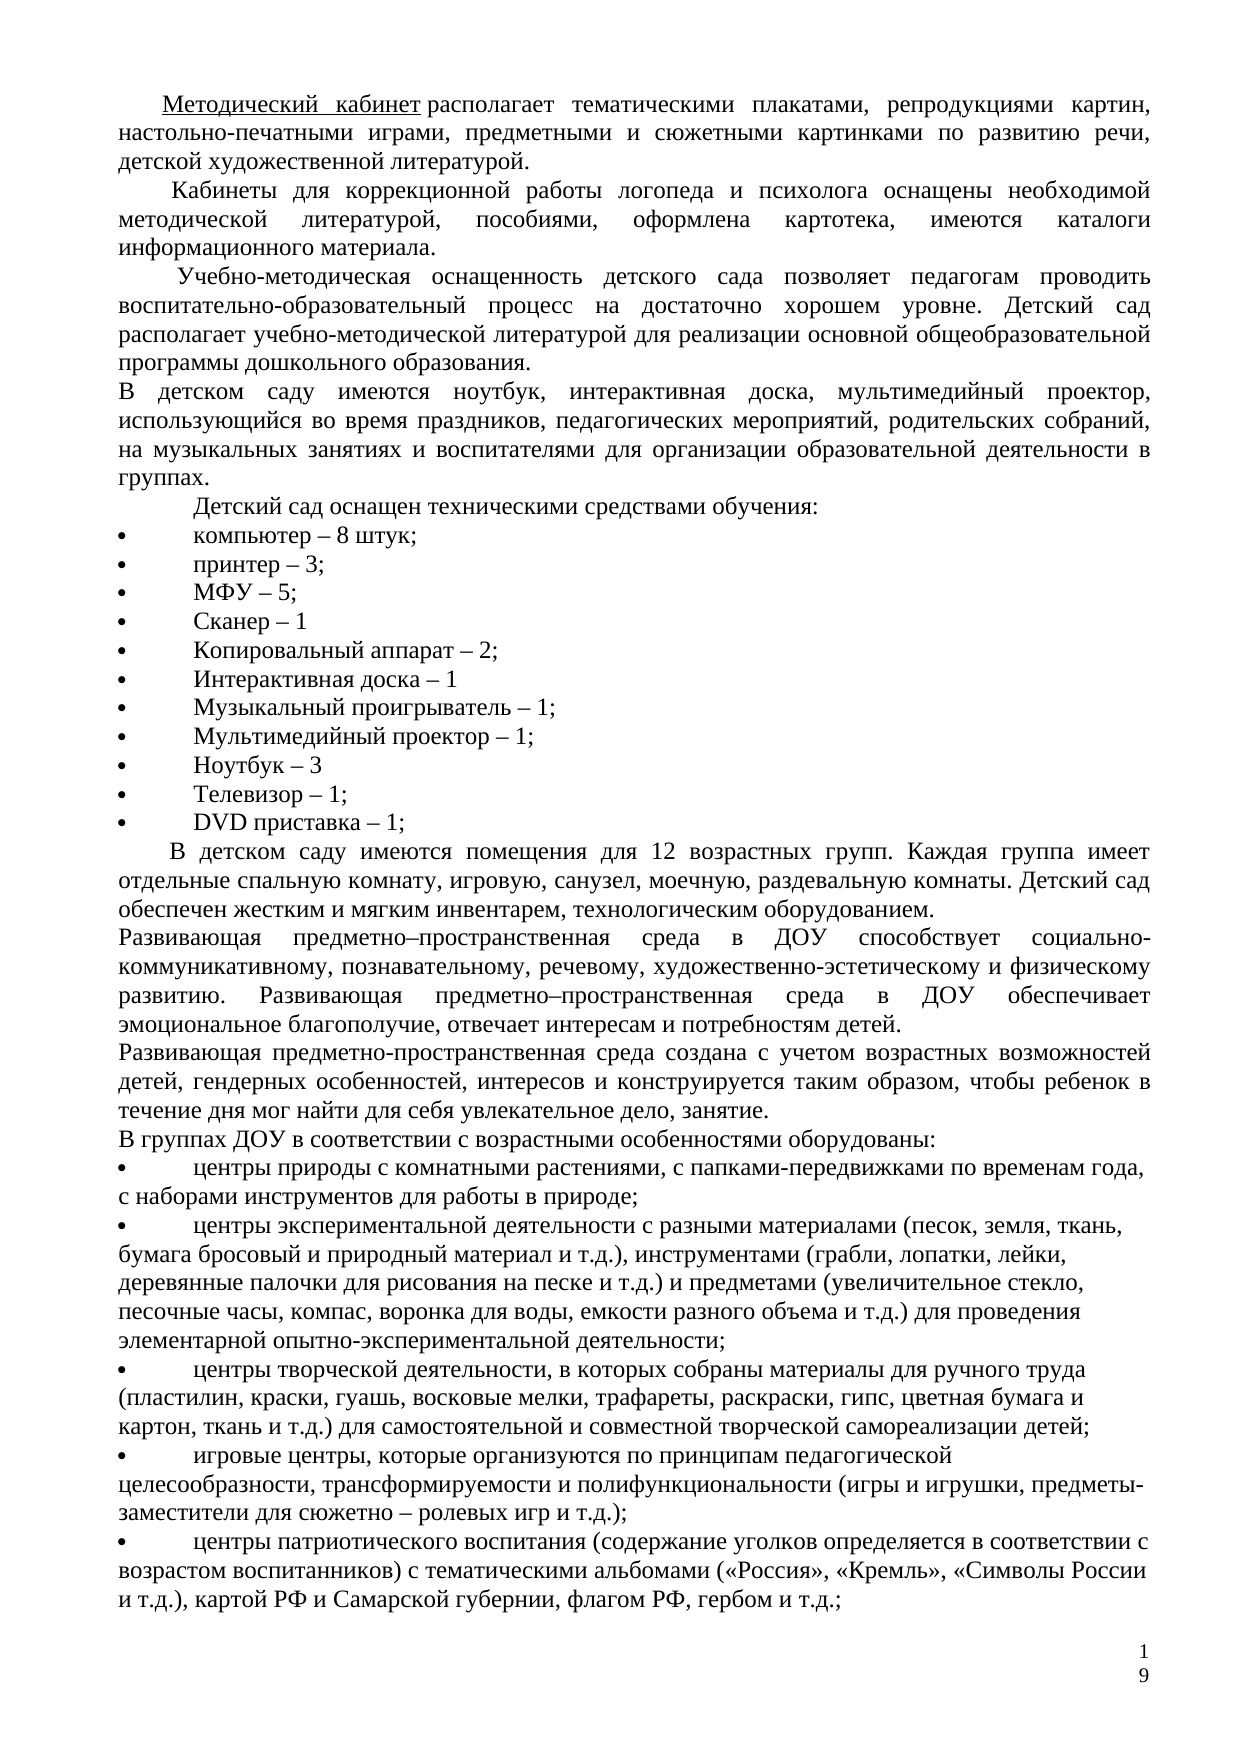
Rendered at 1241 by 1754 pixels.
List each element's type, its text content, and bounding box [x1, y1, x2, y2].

list Ноутбук – 3 [118, 750, 1152, 779]
text Кабинеты для коррекционной работы логопеда и психолога оснащены необходимой методической литературой, пособиями, оформлена картотека, имеются каталоги информационного материала. [118, 175, 1152, 261]
list Музыкальный проигрыватель – 1; [118, 692, 1152, 721]
list Телевизор – 1; [118, 779, 1152, 807]
text Детский сад оснащен техническими средствами обучения: [118, 491, 1152, 520]
text В детском саду имеются ноутбук, интерактивная доска, мультимедийный проектор, использующийся во время праздников, педагогических мероприятий, родительских собраний, на музыкальных занятиях и воспитателями для организации образовательной деятельности в группах. [118, 376, 1152, 491]
text В детском саду имеются помещения для 12 возрастных групп. Каждая группа имеет отдельные спальную комнату, игровую, санузел, моечную, раздевальную комнаты. Детский сад обеспечен жестким и мягким инвентарем, технологическим оборудованием. [118, 836, 1152, 922]
text Учебно-методическая оснащенность детского сада позволяет педагогам проводить воспитательно-образовательный процесс на достаточно хорошем уровне. Детский сад располагает учебно-методической литературой для реализации основной общеобразовательной программы дошкольного образования. [118, 261, 1152, 376]
list центры экспериментальной деятельности с разными материалами (песок, земля, ткань, бумага бросовый и природный материал и т.д.), инструментами (грабли, лопатки, лейки, деревянные палочки для рисования на песке и т.д.) и предметами (увеличительное стекло, песочные часы, компас, воронка для воды, емкости разного объема и т.д.) для проведения элементарной опытно-экспериментальной деятельности; [118, 1210, 1152, 1354]
list DVD приставка – 1; [118, 807, 1152, 836]
list компьютер – 8 штук; [118, 520, 1152, 549]
list Мультимедийный проектор – 1; [118, 721, 1152, 750]
list принтер – 3; [118, 549, 1152, 577]
list Сканер – 1 [118, 606, 1152, 635]
list МФУ – 5; [118, 577, 1152, 606]
list центры природы с комнатными растениями, с папками-передвижками по временам года, с наборами инструментов для работы в природе; [118, 1152, 1152, 1210]
list Интерактивная доска – 1 [118, 664, 1152, 692]
list Копировальный аппарат – 2; [118, 635, 1152, 664]
text В группах ДОУ в соответствии с возрастными особенностями оборудованы: [118, 1124, 1152, 1152]
list игровые центры, которые организуются по принципам педагогической целесообразности, трансформируемости и полифункциональности (игры и игрушки, предметы-заместители для сюжетно – ролевых игр и т.д.); [118, 1440, 1152, 1526]
text Методический кабинет располагает тематическими плакатами, репродукциями картин, настольно-печатными играми, предметными и сюжетными картинками по развитию речи, детской художественной литературой. [118, 89, 1152, 175]
text Развивающая предметно-пространственная среда создана с учетом возрастных возможностей детей, гендерных особенностей, интересов и конструируется таким образом, чтобы ребенок в течение дня мог найти для себя увлекательное дело, занятие. [118, 1037, 1152, 1124]
list центры творческой деятельности, в которых собраны материалы для ручного труда (пластилин, краски, гуашь, восковые мелки, трафареты, раскраски, гипс, цветная бумага и картон, ткань и т.д.) для самостоятельной и совместной творческой самореализации детей; [118, 1354, 1152, 1440]
text Развивающая предметно–пространственная среда в ДОУ способствует социально-коммуникативному, познавательному, речевому, художественно-эстетическому и физическому развитию. Развивающая предметно–пространственная среда в ДОУ обеспечивает эмоциональное благополучие, отвечает интересам и потребностям детей. [118, 922, 1152, 1037]
list центры патриотического воспитания (содержание уголков определяется в соответствии с возрастом воспитанников) с тематическими альбомами («Россия», «Кремль», «Символы России и т.д.), картой РФ и Самарской губернии, флагом РФ, гербом и т.д.; [118, 1526, 1152, 1612]
